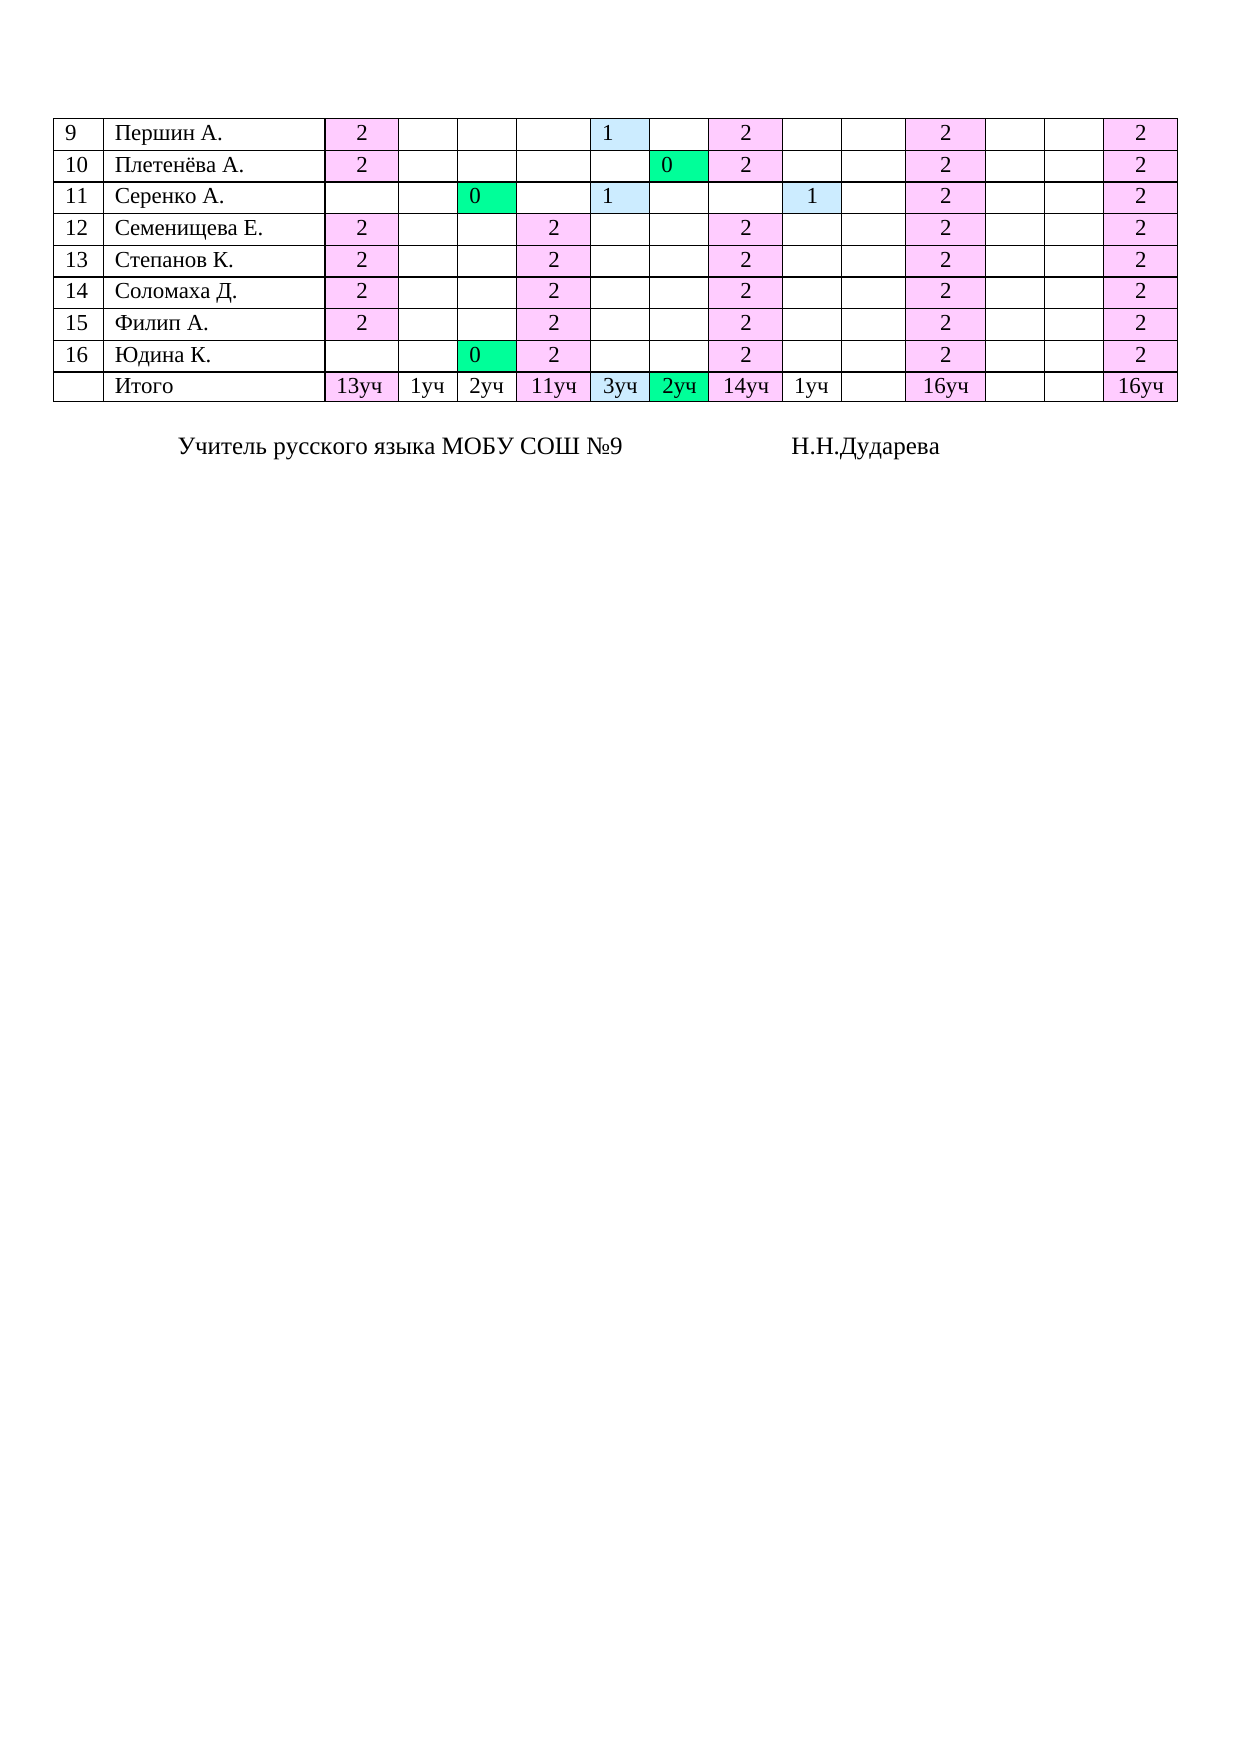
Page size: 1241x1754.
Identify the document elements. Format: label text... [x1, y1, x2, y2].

table_cell [842, 278, 905, 308]
table_cell 2 [906, 246, 985, 276]
table_cell 2 [709, 214, 782, 245]
table_cell 2 [1104, 246, 1177, 276]
table_cell [650, 119, 708, 150]
table_cell 2 [326, 246, 398, 276]
table_cell [517, 183, 590, 213]
table_cell 2 [906, 309, 985, 340]
table_cell [842, 119, 905, 150]
table_cell 2уч [458, 373, 516, 401]
table_cell [1045, 246, 1103, 276]
table_cell 2 [1104, 214, 1177, 245]
table_cell 2 [326, 151, 398, 181]
table_cell 1 [591, 119, 649, 150]
table_cell 16уч [1104, 373, 1177, 401]
table_cell 2 [906, 278, 985, 308]
table_cell 2уч [650, 373, 708, 401]
table_cell 2 [906, 183, 985, 213]
table_cell [458, 278, 516, 308]
table_cell [783, 309, 841, 340]
table_cell [783, 119, 841, 150]
table_cell 1уч [783, 373, 841, 401]
table_cell 15 [54, 309, 103, 340]
table_cell [458, 151, 516, 181]
table_cell [842, 309, 905, 340]
table_cell [986, 214, 1044, 245]
table_cell [399, 183, 457, 213]
table_cell [650, 341, 708, 371]
table_cell [1045, 278, 1103, 308]
table_cell 2 [906, 119, 985, 150]
table_cell [650, 183, 708, 213]
table_cell [517, 119, 590, 150]
table_cell [842, 183, 905, 213]
table_cell [783, 278, 841, 308]
table_cell [1045, 183, 1103, 213]
table_cell 2 [326, 214, 398, 245]
table_cell 3уч [591, 373, 649, 401]
table_cell [986, 119, 1044, 150]
table_cell 2 [1104, 278, 1177, 308]
table_cell 0 [458, 183, 516, 213]
table_cell 2 [906, 214, 985, 245]
table_cell Степанов К. [104, 246, 324, 276]
table_cell [591, 214, 649, 245]
table_cell [650, 246, 708, 276]
table_cell [650, 278, 708, 308]
table_cell [986, 309, 1044, 340]
table_cell [1045, 373, 1103, 401]
table_cell [1045, 214, 1103, 245]
table_cell 2 [709, 309, 782, 340]
table_cell 2 [326, 309, 398, 340]
table_cell Першин А. [104, 119, 324, 150]
table_cell 2 [517, 309, 590, 340]
table_cell 16уч [906, 373, 985, 401]
table_cell 2 [906, 341, 985, 371]
table_cell 1уч [399, 373, 457, 401]
table_cell [1045, 341, 1103, 371]
table_cell [986, 246, 1044, 276]
table_cell [591, 246, 649, 276]
table_cell 2 [709, 119, 782, 150]
table_cell 2 [326, 119, 398, 150]
table_cell 2 [517, 214, 590, 245]
table_cell [326, 341, 398, 371]
table_cell 14уч [709, 373, 782, 401]
table_cell 2 [906, 151, 985, 181]
table_cell 2 [709, 151, 782, 181]
table_cell 14 [54, 278, 103, 308]
table_cell Итого [104, 373, 324, 401]
table_cell [326, 183, 398, 213]
table_cell 2 [1104, 183, 1177, 213]
table_cell 0 [650, 151, 708, 181]
table_cell 2 [517, 341, 590, 371]
table_cell 2 [517, 278, 590, 308]
table_cell [1045, 151, 1103, 181]
table_cell [591, 278, 649, 308]
table_cell [54, 373, 103, 401]
table_cell 13 [54, 246, 103, 276]
table_cell [986, 373, 1044, 401]
table_cell [517, 151, 590, 181]
table_cell 9 [54, 119, 103, 150]
table_cell [399, 278, 457, 308]
table_cell [399, 341, 457, 371]
table_cell [842, 151, 905, 181]
table_cell Филип А. [104, 309, 324, 340]
table_cell [783, 246, 841, 276]
table_cell [783, 151, 841, 181]
table_cell [399, 151, 457, 181]
table_cell 0 [458, 341, 516, 371]
table_cell [399, 309, 457, 340]
table_cell 2 [1104, 309, 1177, 340]
text Учитель русского языка МОБУ СОШ №9 Н.Н.Дударева [177, 431, 1196, 460]
table_cell [986, 341, 1044, 371]
table_cell Соломаха Д. [104, 278, 324, 308]
table_cell 2 [709, 341, 782, 371]
table_cell [591, 151, 649, 181]
table_cell 2 [1104, 119, 1177, 150]
table_cell [1045, 309, 1103, 340]
table_cell Серенко А. [104, 183, 324, 213]
table_cell 11уч [517, 373, 590, 401]
table_cell 16 [54, 341, 103, 371]
table_cell 12 [54, 214, 103, 245]
table_cell Юдина К. [104, 341, 324, 371]
table_cell 11 [54, 183, 103, 213]
table_cell [650, 309, 708, 340]
table_cell [842, 341, 905, 371]
table_cell 2 [1104, 151, 1177, 181]
table_cell [591, 309, 649, 340]
table_cell Семенищева Е. [104, 214, 324, 245]
table_cell [399, 214, 457, 245]
table_cell 2 [326, 278, 398, 308]
table_cell [591, 341, 649, 371]
table_cell [842, 214, 905, 245]
table_cell [709, 183, 782, 213]
table_cell 2 [709, 278, 782, 308]
table_cell [458, 309, 516, 340]
table_cell [842, 373, 905, 401]
table_cell [986, 151, 1044, 181]
table_cell 10 [54, 151, 103, 181]
table_cell [458, 246, 516, 276]
table_cell [650, 214, 708, 245]
table_cell [986, 183, 1044, 213]
table_cell 13уч [326, 373, 398, 401]
table_cell 2 [709, 246, 782, 276]
table_cell [458, 214, 516, 245]
table_cell 1 [591, 183, 649, 213]
table_cell [986, 278, 1044, 308]
table_cell [842, 246, 905, 276]
table_cell 2 [1104, 341, 1177, 371]
table_cell [399, 119, 457, 150]
table_cell [458, 119, 516, 150]
table_cell 1 [783, 183, 841, 213]
table_cell [783, 341, 841, 371]
table_cell 2 [517, 246, 590, 276]
table_cell Плетенёва А. [104, 151, 324, 181]
table_cell [783, 214, 841, 245]
table_cell [1045, 119, 1103, 150]
table_cell [399, 246, 457, 276]
